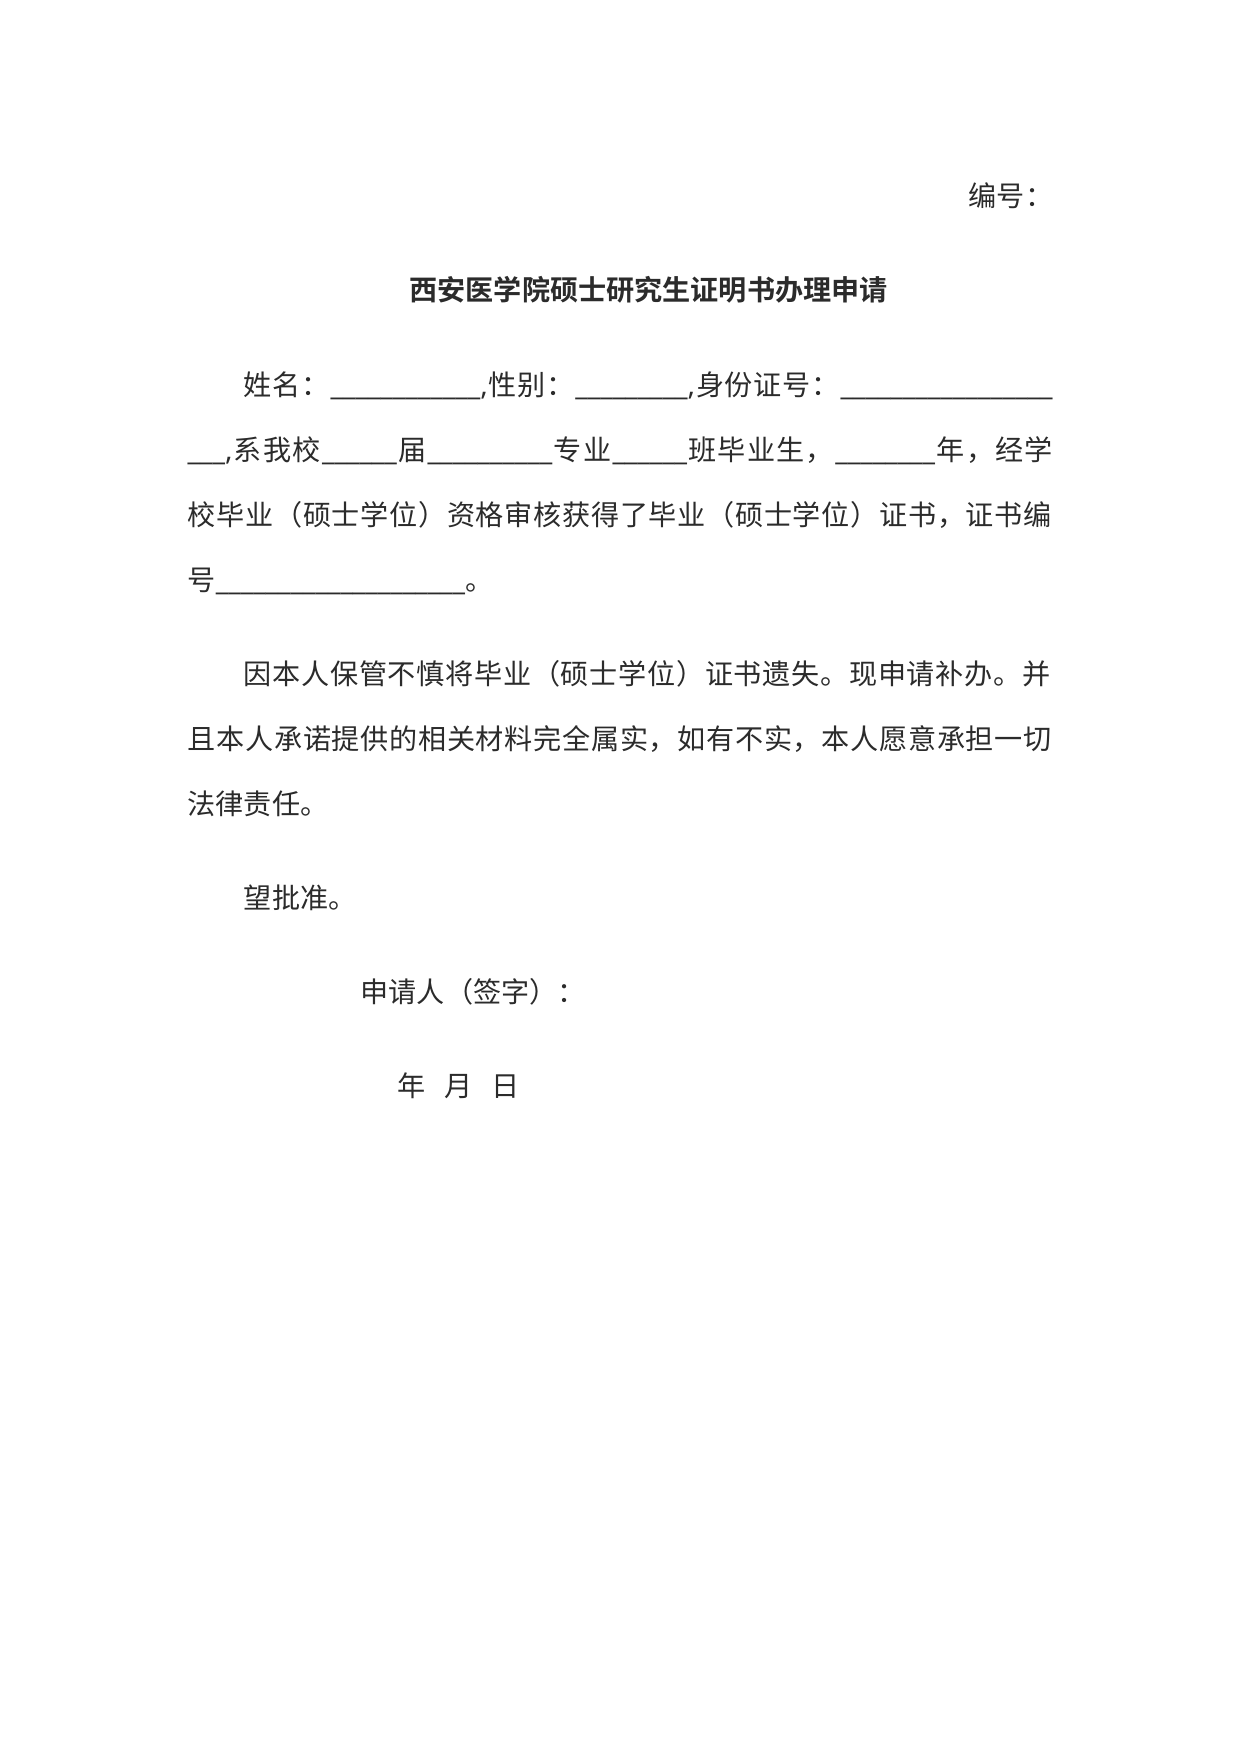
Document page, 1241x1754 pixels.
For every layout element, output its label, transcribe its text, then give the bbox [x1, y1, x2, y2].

text 因本人保管不慎将毕业（硕士学位）证书遗失。现申请补办。并且本人承诺提供的相关材料完全属实，如有不实，本人愿意承担一切法律责任。 [187, 639, 1053, 834]
text 编号： [187, 162, 1053, 227]
text 年 月 日 [187, 1052, 1053, 1117]
text 姓名：____________,性别：_________,身份证号：____________________,系我校______届__________专业______班毕业生，________年，经学校毕业（硕士学位）资格审核获得了毕业（硕士学位）证书，证书编号____________________。 [187, 350, 1053, 610]
text 申请人（签字）： [187, 958, 1053, 1023]
text 望批准。 [187, 864, 1053, 929]
text 西安医学院硕士研究生证明书办理申请 [187, 256, 1053, 321]
